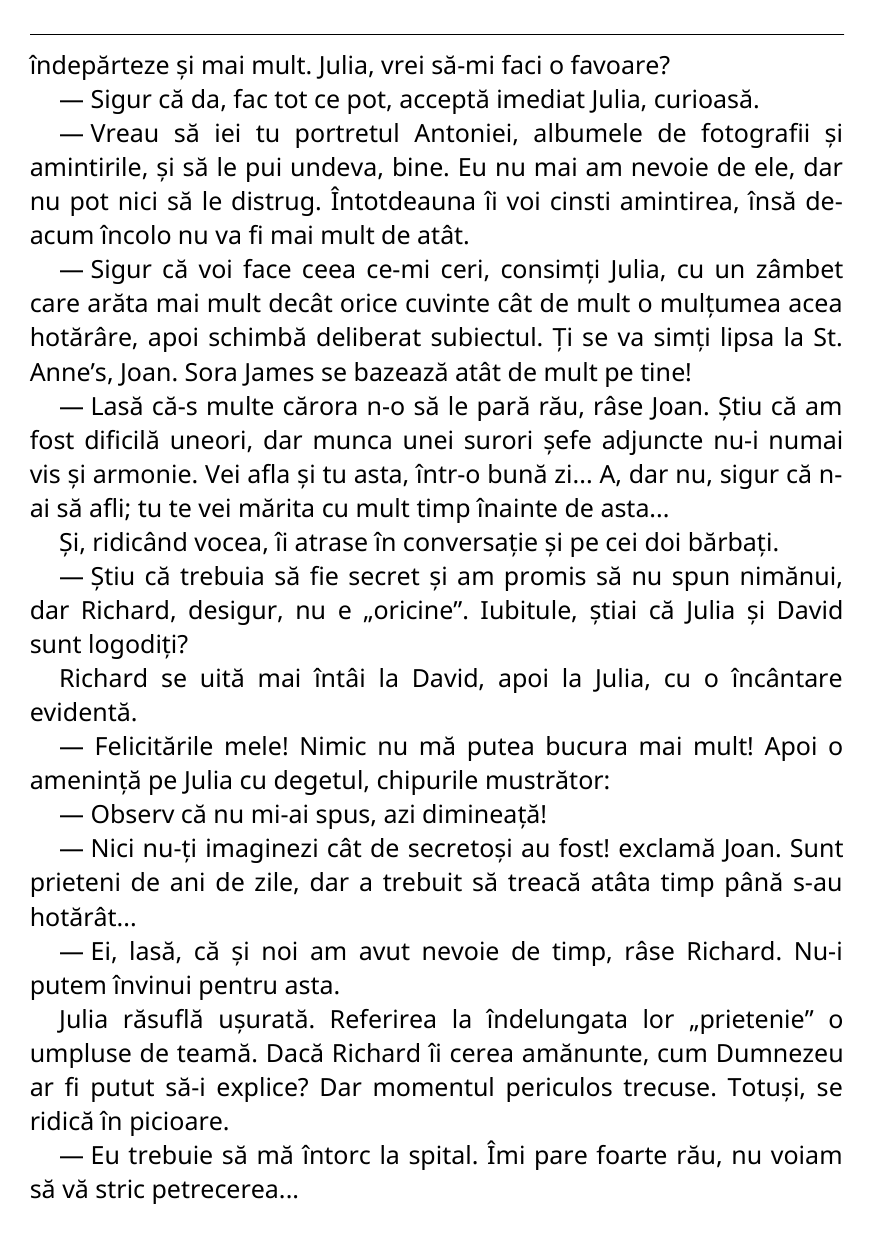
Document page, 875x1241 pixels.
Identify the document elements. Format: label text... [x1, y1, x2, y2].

text Julia răsuflă uşurată. Referirea la îndelungata lor „prietenie” o umpluse de teamă. Dacă Richard îi cerea amănunte, cum Dumnezeu ar fi putut să-i explice? Dar momentul periculos trecuse. Totuşi, se ridică în picioare. [29, 1001, 844, 1138]
text — Vreau să iei tu portretul Antoniei, albumele de fotografii şi amintirile, şi să le pui undeva, bine. Eu nu mai am nevoie de ele, dar nu pot nici să le distrug. Întotdeauna îi voi cinsti amintirea, însă de-acum încolo nu va fi mai mult de atât. [29, 116, 844, 252]
text — Lasă că-s multe cărora n-o să le pară rău, râse Joan. Ştiu că am fost dificilă uneori, dar munca unei surori şefe adjuncte nu-i numai vis şi armonie. Vei afla şi tu asta, într-o bună zi... A, dar nu, sigur că n-ai să afli; tu te vei mărita cu mult timp înainte de asta... [29, 388, 844, 524]
text — Eu trebuie să mă întorc la spital. Îmi pare foarte rău, nu voiam să vă stric petrecerea... [29, 1138, 844, 1206]
text — Sigur că da, fac tot ce pot, acceptă imediat Julia, curioasă. [29, 82, 844, 116]
text — Ei, lasă, că şi noi am avut nevoie de timp, râse Richard. Nu-i putem învinui pentru asta. [29, 933, 844, 1001]
text Şi, ridicând vocea, îi atrase în conversaţie şi pe cei doi bărbaţi. [29, 524, 844, 558]
text — Felicitările mele! Nimic nu mă putea bucura mai mult! Apoi o ameninţă pe Julia cu degetul, chipurile mustrător: [29, 729, 844, 797]
text — Ştiu că trebuia să fie secret şi am promis să nu spun nimănui, dar Richard, desigur, nu e „oricine”. Iubitule, ştiai că Julia şi David sunt logodiţi? [29, 558, 844, 661]
text — Sigur că voi face ceea ce-mi ceri, consimţi Julia, cu un zâmbet care arăta mai mult decât orice cuvinte cât de mult o mulţumea acea hotărâre, apoi schimbă deliberat subiectul. Ţi se va simţi lipsa la St. Anne’s, Joan. Sora James se bazează atât de mult pe tine! [29, 252, 844, 388]
text — Nici nu-ţi imaginezi cât de secretoşi au fost! exclamă Joan. Sunt prieteni de ani de zile, dar a trebuit să treacă atâta timp până s-au hotărât... [29, 831, 844, 933]
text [29, 48, 844, 82]
text — Observ că nu mi-ai spus, azi dimineaţă! [29, 797, 844, 831]
text Richard se uită mai întâi la David, apoi la Julia, cu o încântare evidentă. [29, 661, 844, 729]
